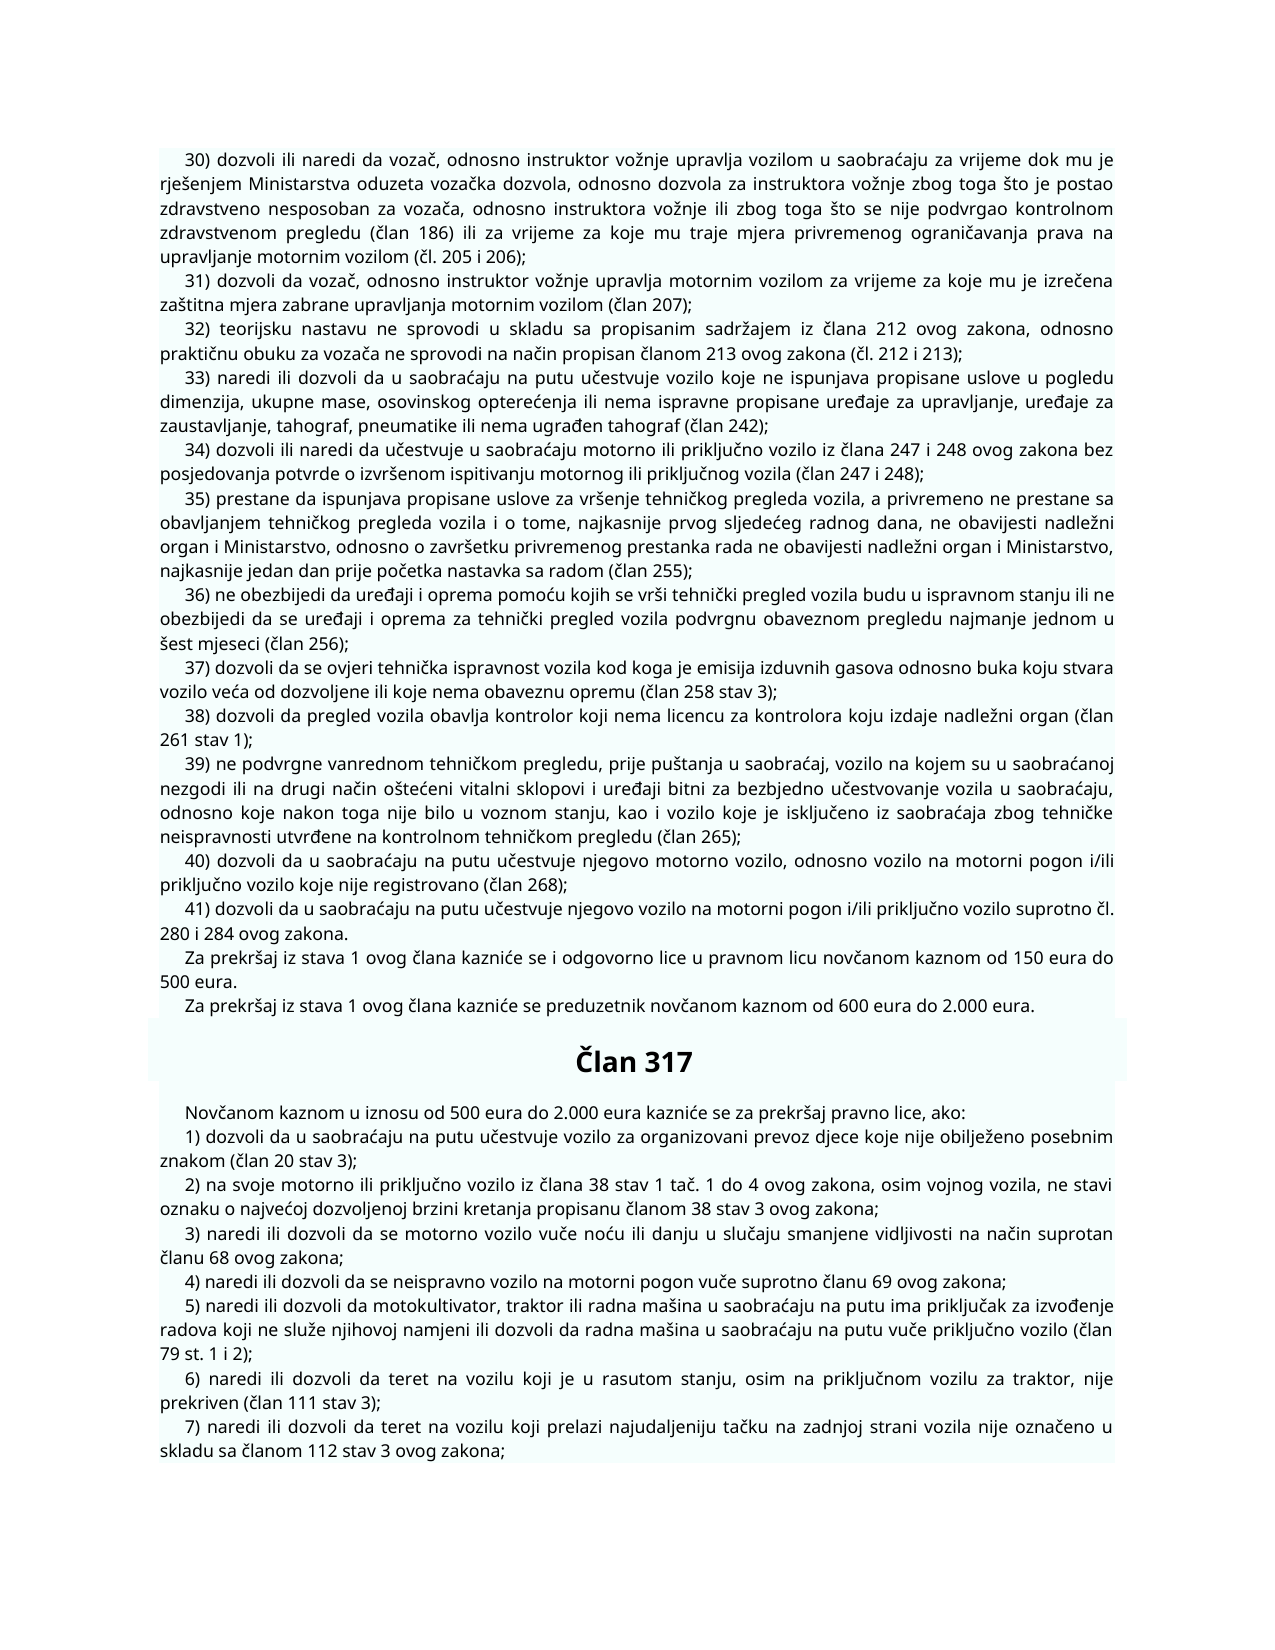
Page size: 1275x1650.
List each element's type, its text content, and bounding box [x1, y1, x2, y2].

text 3) naredi ili dozvoli da se motorno vozilo vuče noću ili danju u slučaju smanjene vidljivosti na način suprotan članu 68 ovog zakona; [159, 1221, 1115, 1269]
text 36) ne obezbijedi da uređaji i oprema pomoću kojih se vrši tehnički pregled vozila budu u ispravnom stanju ili ne obezbijedi da se uređaji i oprema za tehnički pregled vozila podvrgnu obaveznom pregledu najmanje jednom u šest mjeseci (član 256); [159, 583, 1115, 655]
text 31) dozvoli da vozač, odnosno instruktor vožnje upravlja motornim vozilom za vrijeme za koje mu je izrečena zaštitna mjera zabrane upravljanja motornim vozilom (član 207); [159, 268, 1115, 317]
text 38) dozvoli da pregled vozila obavlja kontrolor koji nema licencu za kontrolora koju izdaje nadležni organ (član 261 stav 1); [159, 703, 1115, 752]
text 39) ne podvrgne vanrednom tehničkom pregledu, prije puštanja u saobraćaj, vozilo na kojem su u saobraćanoj nezgodi ili na drugi način oštećeni vitalni sklopovi i uređaji bitni za bezbjedno učestvovanje vozila u saobraćaju, odnosno koje nakon toga nije bilo u voznom stanju, kao i vozilo koje je isključeno iz saobraćaja zbog tehničke neispravnosti utvrđene na kontrolnom tehničkom pregledu (član 265); [159, 752, 1115, 848]
text 41) dozvoli da u saobraćaju na putu učestvuje njegovo vozilo na motorni pogon i/ili priključno vozilo suprotno čl. 280 i 284 ovog zakona. [159, 897, 1115, 945]
text 2) na svoje motorno ili priključno vozilo iz člana 38 stav 1 tač. 1 do 4 ovog zakona, osim vojnog vozila, ne stavi oznaku o najvećoj dozvoljenoj brzini kretanja propisanu članom 38 stav 3 ovog zakona; [159, 1173, 1115, 1221]
text 5) naredi ili dozvoli da motokultivator, traktor ili radna mašina u saobraćaju na putu ima priključak za izvođenje radova koji ne služe njihovoj namjeni ili dozvoli da radna mašina u saobraćaju na putu vuče priključno vozilo (član 79 st. 1 i 2); [159, 1293, 1115, 1366]
text 7) naredi ili dozvoli da teret na vozilu koji prelazi najudaljeniju tačku na zadnjoj strani vozila nije označeno u skladu sa članom 112 stav 3 ovog zakona; [159, 1414, 1115, 1463]
text 37) dozvoli da se ovjeri tehnička ispravnost vozila kod koga je emisija izduvnih gasova odnosno buka koju stvara vozilo veća od dozvoljene ili koje nema obaveznu opremu (član 258 stav 3); [159, 655, 1115, 703]
text 1) dozvoli da u saobraćaju na putu učestvuje vozilo za organizovani prevoz djece koje nije obilježeno posebnim znakom (član 20 stav 3); [159, 1124, 1115, 1173]
text 35) prestane da ispunjava propisane uslove za vršenje tehničkog pregleda vozila, a privremeno ne prestane sa obavljanjem tehničkog pregleda vozila i o tome, najkasnije prvog sljedećeg radnog dana, ne obavijesti nadležni organ i Ministarstvo, odnosno o završetku privremenog prestanka rada ne obavijesti nadležni organ i Ministarstvo, najkasnije jedan dan prije početka nastavka sa radom (član 255); [159, 486, 1115, 583]
text 4) naredi ili dozvoli da se neispravno vozilo na motorni pogon vuče suprotno članu 69 ovog zakona; [159, 1269, 1115, 1293]
text 34) dozvoli ili naredi da učestvuje u saobraćaju motorno ili priključno vozilo iz člana 247 i 248 ovog zakona bez posjedovanja potvrde o izvršenom ispitivanju motornog ili priključnog vozila (član 247 i 248); [159, 438, 1115, 486]
text Član 317 ﻿ [148, 1043, 1127, 1081]
text Za prekršaj iz stava 1 ovog člana kazniće se preduzetnik novčanom kaznom od 600 eura do 2.000 eura. [159, 993, 1115, 1018]
text 33) naredi ili dozvoli da u saobraćaju na putu učestvuje vozilo koje ne ispunjava propisane uslove u pogledu dimenzija, ukupne mase, osovinskog opterećenja ili nema ispravne propisane uređaje za upravljanje, uređaje za zaustavljanje, tahograf, pneumatike ili nema ugrađen tahograf (član 242); [159, 365, 1115, 438]
text 6) naredi ili dozvoli da teret na vozilu koji je u rasutom stanju, osim na priključnom vozilu za traktor, nije prekriven (član 111 stav 3); [159, 1366, 1115, 1414]
text 40) dozvoli da u saobraćaju na putu učestvuje njegovo motorno vozilo, odnosno vozilo na motorni pogon i/ili priključno vozilo koje nije registrovano (član 268); [159, 848, 1115, 897]
text Novčanom kaznom u iznosu od 500 eura do 2.000 eura kazniće se za prekršaj pravno lice, ako: [159, 1100, 1115, 1124]
text Za prekršaj iz stava 1 ovog člana kazniće se i odgovorno lice u pravnom licu novčanom kaznom od 150 eura do 500 eura. [159, 945, 1115, 993]
text 30) dozvoli ili naredi da vozač, odnosno instruktor vožnje upravlja vozilom u saobraćaju za vrijeme dok mu je rješenjem Ministarstva oduzeta vozačka dozvola, odnosno dozvola za instruktora vožnje zbog toga što je postao zdravstveno nesposoban za vozača, odnosno instruktora vožnje ili zbog toga što se nije podvrgao kontrolnom zdravstvenom pregledu (član 186) ili za vrijeme za koje mu traje mjera privremenog ograničavanja prava na upravljanje motornim vozilom (čl. 205 i 206); [159, 148, 1115, 268]
text 32) teorijsku nastavu ne sprovodi u skladu sa propisanim sadržajem iz člana 212 ovog zakona, odnosno praktičnu obuku za vozača ne sprovodi na način propisan članom 213 ovog zakona (čl. 212 i 213); [159, 317, 1115, 365]
